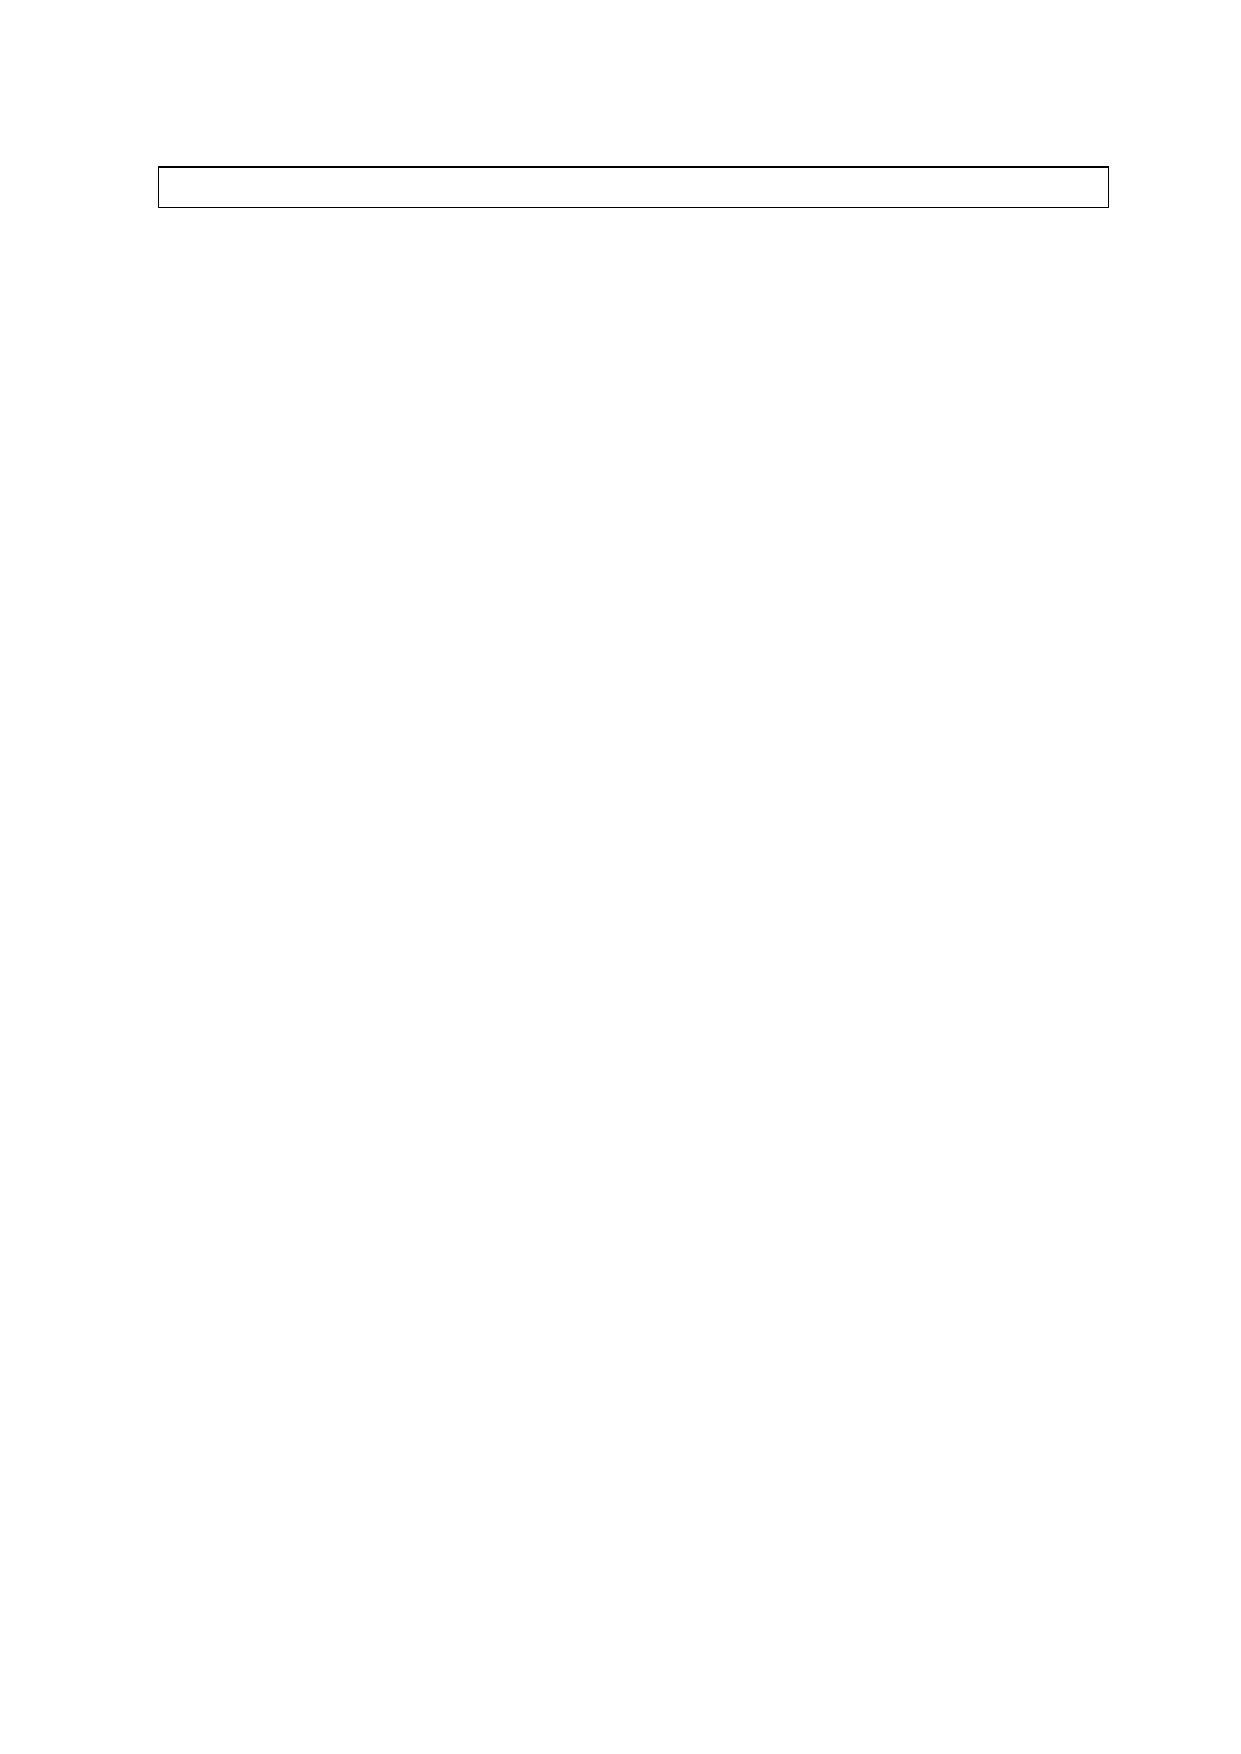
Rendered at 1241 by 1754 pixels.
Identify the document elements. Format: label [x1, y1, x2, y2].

table_header [159, 168, 1108, 207]
